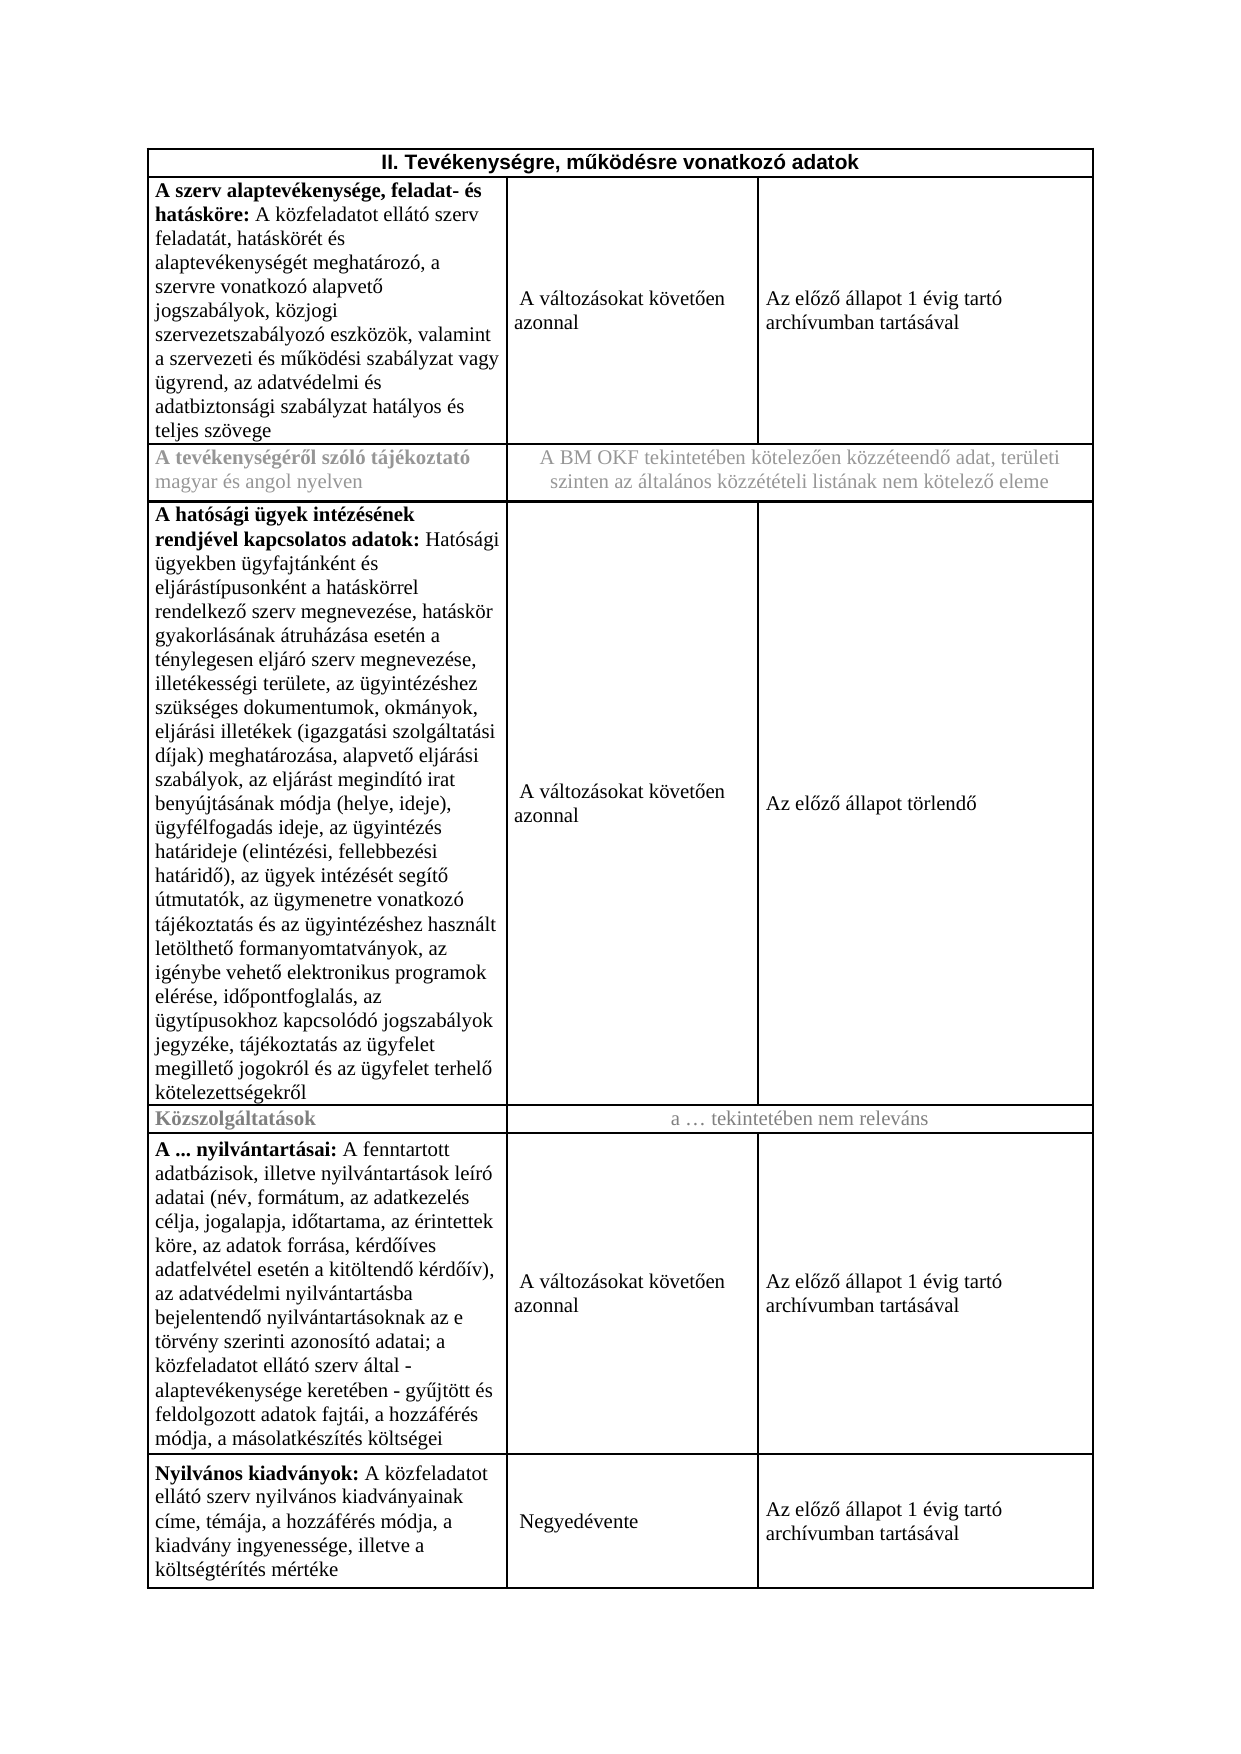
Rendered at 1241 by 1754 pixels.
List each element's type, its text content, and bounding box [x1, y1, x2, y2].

table_cell II. Tevékenységre, működésre vonatkozó adatok [149, 150, 1092, 176]
table_cell Nyilvános kiadványok: A közfeladatot ellátó szerv nyilvános kiadványainak címe, témája, a hozzáférés módja, a kiadvány ingyenessége, illetve a költségtérítés mértéke [149, 1455, 506, 1587]
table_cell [759, 178, 1092, 442]
table_cell A változásokat követően azonnal [508, 178, 757, 442]
table_cell Az előző állapot törlendő [759, 503, 1092, 1104]
table_cell A BM OKF tekintetében kötelezően közzéteendő adat, területi szinten az általános közzétételi listának nem kötelező eleme [508, 445, 1092, 500]
table_cell A változásokat követően azonnal [508, 1134, 757, 1452]
table_cell A szerv alaptevékenysége, feladat- és hatásköre: A közfeladatot ellátó szerv feladatát, hatáskörét és alaptevékenységét meghatározó, a szervre vonatkozó alapvető jogszabályok, közjogi szervezetszabályozó eszközök, valamint a szervezeti és működési szabályzat vagy ügyrend, az adatvédelmi és adatbiztonsági szabályzat hatályos és teljes szövege [149, 178, 506, 442]
table_cell Negyedévente [508, 1455, 757, 1587]
table_cell A változásokat követően azonnal [508, 503, 757, 1104]
table_cell A ... nyilvántartásai: A fenntartott adatbázisok, illetve nyilvántartások leíró adatai (név, formátum, az adatkezelés célja, jogalapja, időtartama, az érintettek köre, az adatok forrása, kérdőíves adatfelvétel esetén a kitöltendő kérdőív), az adatvédelmi nyilvántartásba bejelentendő nyilvántartásoknak az e törvény szerinti azonosító adatai; a közfeladatot ellátó szerv által - alaptevékenysége keretében - gyűjtött és feldolgozott adatok fajtái, a hozzáférés módja, a másolatkészítés költségei [149, 1134, 506, 1452]
table_cell Közszolgáltatások [149, 1106, 506, 1132]
table_cell A tevékenységéről szóló tájékoztató magyar és angol nyelven [149, 445, 506, 500]
table_cell a … tekintetében nem releváns [508, 1106, 1092, 1132]
table_cell Az előző állapot 1 évig tartó archívumban tartásával [759, 1134, 1092, 1452]
table_cell Az előző állapot 1 évig tartó archívumban tartásával [759, 1455, 1092, 1587]
table_cell A hatósági ügyek intézésének rendjével kapcsolatos adatok: Hatósági ügyekben ügyfajtánként és eljárástípusonként a hatáskörrel rendelkező szerv megnevezése, hatáskör gyakorlásának átruházása esetén a ténylegesen eljáró szerv megnevezése, illetékességi területe, az ügyintézéshez szükséges dokumentumok, okmányok, eljárási illetékek (igazgatási szolgáltatási díjak) meghatározása, alapvető eljárási szabályok, az eljárást megindító irat benyújtásának módja (helye, ideje), ügyfélfogadás ideje, az ügyintézés határideje (elintézési, fellebbezési határidő), az ügyek intézését segítő útmutatók, az ügymenetre vonatkozó tájékoztatás és az ügyintézéshez használt letölthető formanyomtatványok, az igénybe vehető elektronikus programok elérése, időpontfoglalás, az ügytípusokhoz kapcsolódó jogszabályok jegyzéke, tájékoztatás az ügyfelet megillető jogokról és az ügyfelet terhelő kötelezettségekről [149, 503, 506, 1104]
